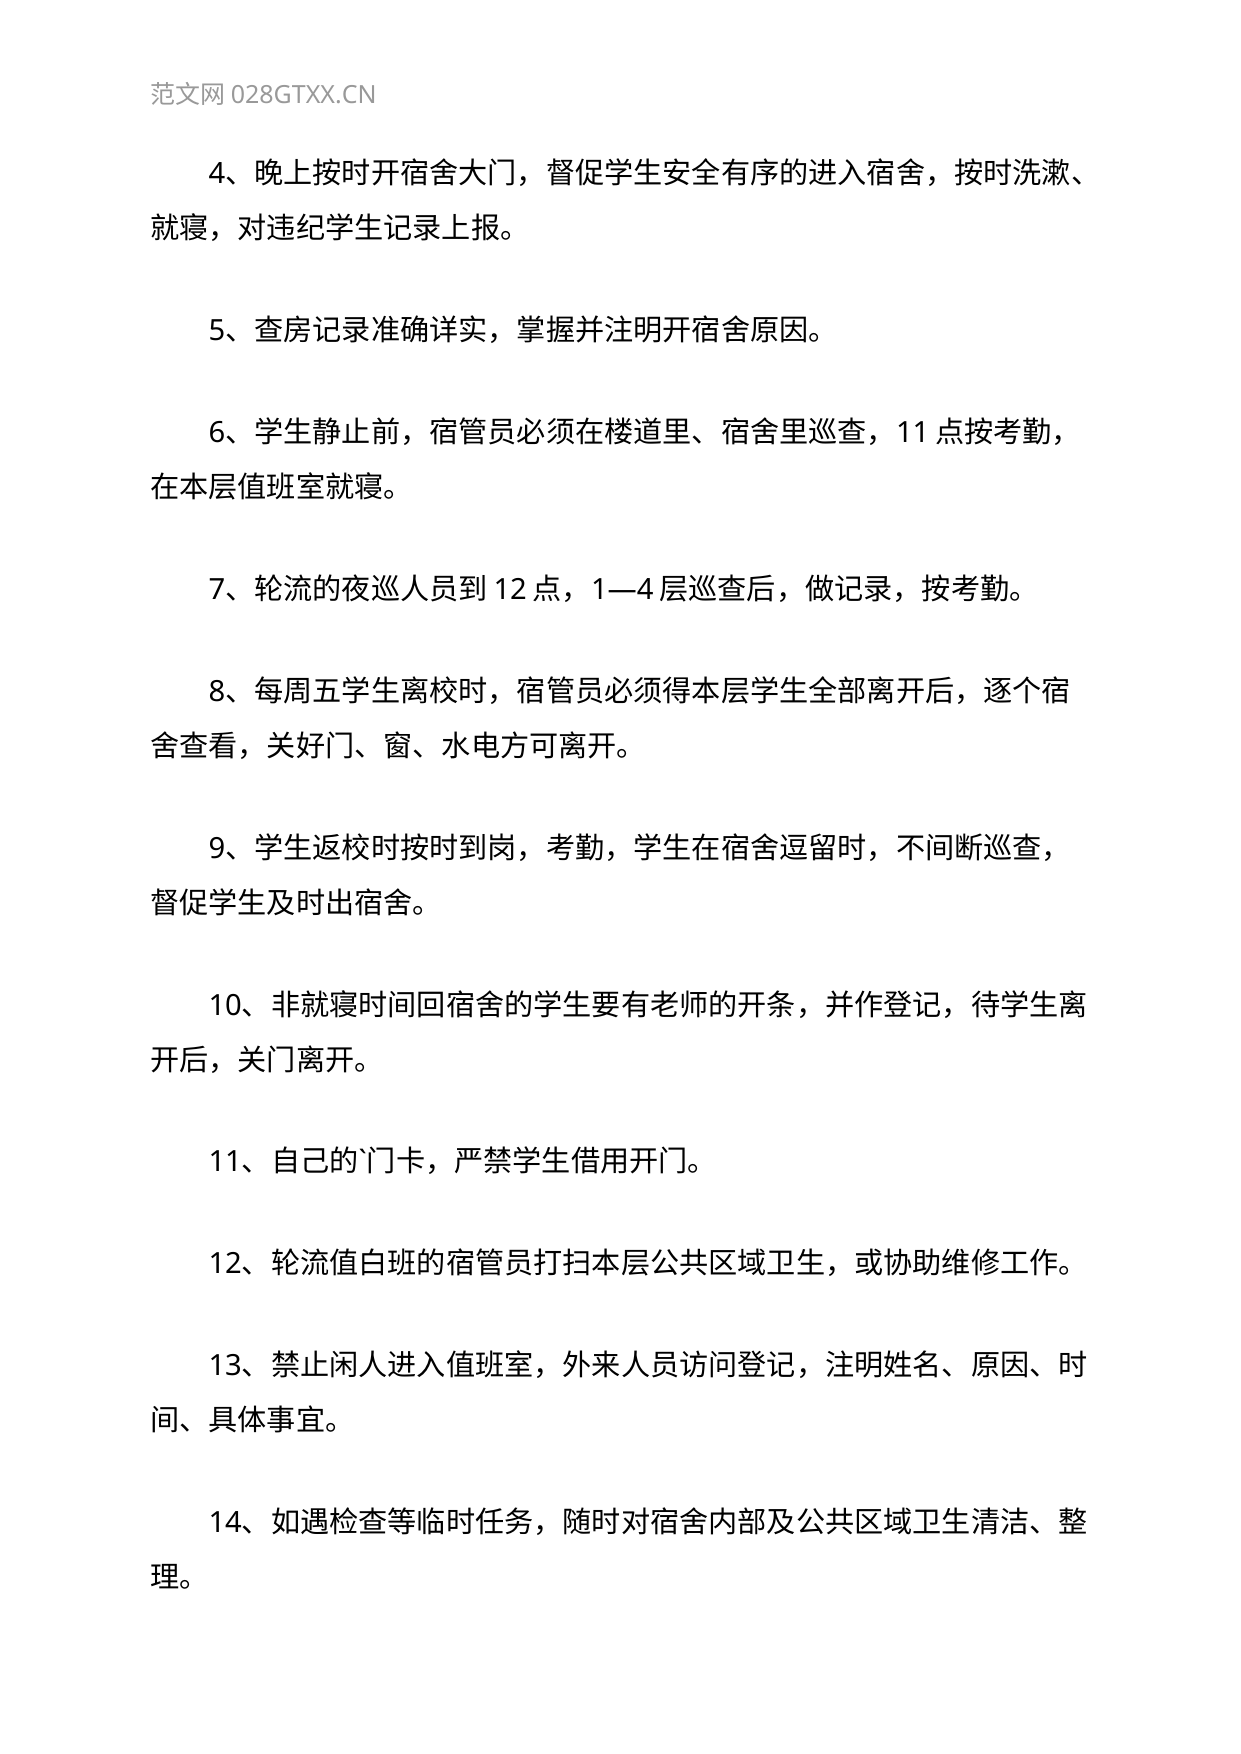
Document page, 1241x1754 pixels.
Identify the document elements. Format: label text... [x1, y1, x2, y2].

text 7、轮流的夜巡人员到12点，1—4层巡查后，做记录，按考勤。 [150, 566, 1090, 608]
text 6、学生静止前，宿管员必须在楼道里、宿舍里巡查，11点按考勤，在本层值班室就寝。 [150, 409, 1090, 506]
text 9、学生返校时按时到岗，考勤，学生在宿舍逗留时，不间断巡查，督促学生及时出宿舍。 [150, 824, 1090, 922]
text 5、查房记录准确详实，掌握并注明开宿舍原因。 [150, 307, 1090, 349]
text 13、禁止闲人进入值班室，外来人员访问登记，注明姓名、原因、时间、具体事宜。 [150, 1342, 1090, 1439]
text 8、每周五学生离校时，宿管员必须得本层学生全部离开后，逐个宿舍查看，关好门、窗、水电方可离开。 [150, 667, 1090, 765]
text 11、自己的`门卡，严禁学生借用开门。 [150, 1138, 1090, 1180]
text 10、非就寝时间回宿舍的学生要有老师的开条，并作登记，待学生离开后，关门离开。 [150, 981, 1090, 1078]
text 12、轮流值白班的宿管员打扫本层公共区域卫生，或协助维修工作。 [150, 1240, 1090, 1282]
text 4、晚上按时开宿舍大门，督促学生安全有序的进入宿舍，按时洗漱、就寝，对违纪学生记录上报。 [150, 150, 1090, 247]
text 14、如遇检查等临时任务，随时对宿舍内部及公共区域卫生清洁、整理。 [150, 1498, 1090, 1596]
